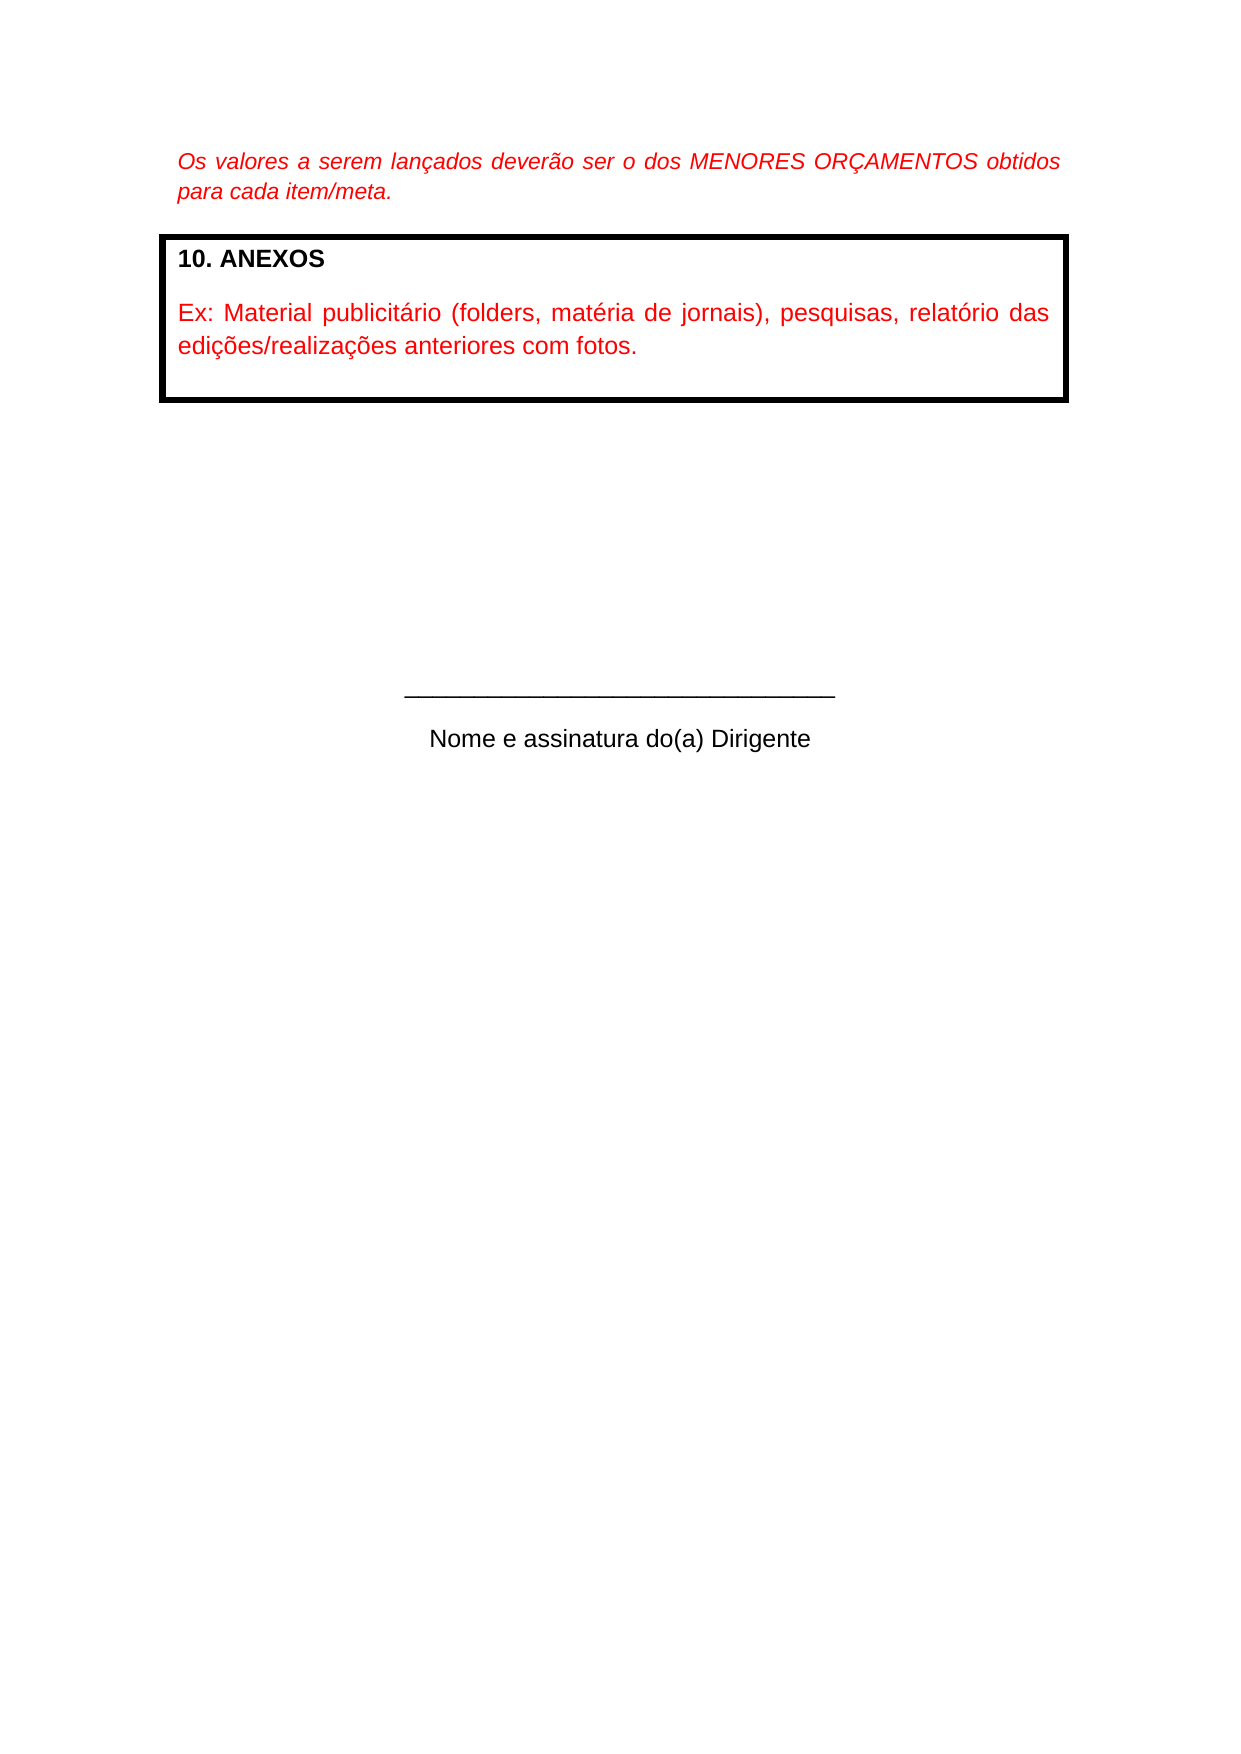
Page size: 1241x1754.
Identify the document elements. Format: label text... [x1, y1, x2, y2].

text _______________________________ [177, 670, 1063, 699]
text Os valores a serem lançados deverão ser o dos MENORES ORÇAMENTOS obtidos para cada item/meta. [177, 148, 1063, 204]
text Nome e assinatura do(a) Dirigente [177, 724, 1063, 753]
